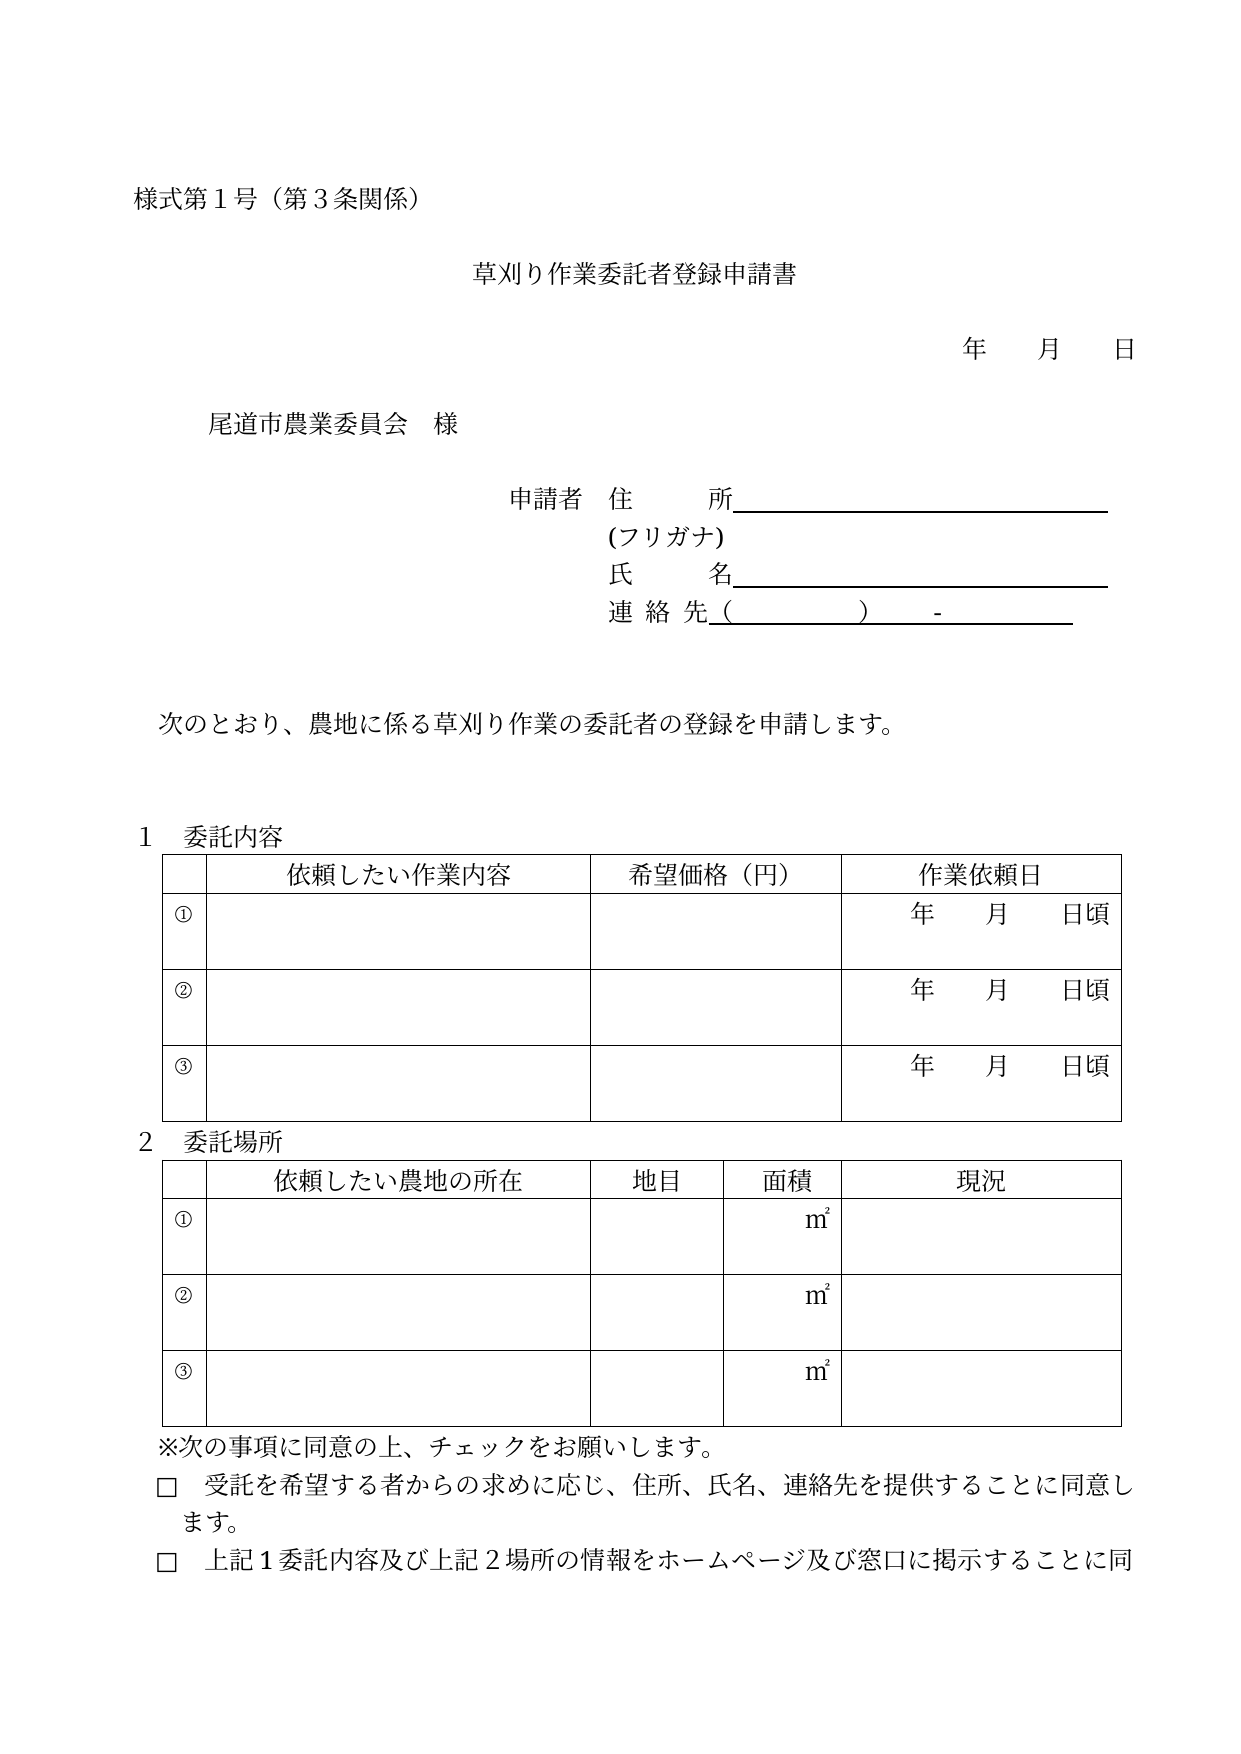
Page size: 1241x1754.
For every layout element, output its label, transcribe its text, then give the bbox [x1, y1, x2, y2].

text ※次の事項に同意の上、チェックをお願いします。 [133, 1427, 1137, 1465]
text (フリガナ) [133, 517, 1137, 554]
table_cell [207, 1275, 590, 1350]
table_cell [207, 894, 590, 969]
table_cell [591, 1199, 723, 1274]
table_cell [207, 1046, 590, 1121]
table_cell [163, 894, 206, 969]
text １ 委託内容 [133, 817, 1137, 854]
table_cell [591, 1275, 723, 1350]
text 連 絡 先（ ） - [133, 592, 1137, 629]
table_cell [163, 1199, 206, 1274]
table_cell [591, 1351, 723, 1426]
table_cell [163, 970, 206, 1045]
table_header 依頼したい作業内容 [207, 855, 590, 893]
table_cell [207, 1351, 590, 1426]
text 様式第１号（第３条関係） [133, 179, 1137, 217]
table_cell [591, 894, 841, 969]
table_cell [591, 970, 841, 1045]
table_cell [163, 1275, 206, 1350]
table_header 面積 [724, 1161, 841, 1198]
text 氏 名 [133, 554, 1137, 592]
text 申請者 住 所 [133, 479, 1137, 517]
table_header [163, 855, 206, 893]
text 次のとおり、農地に係る草刈り作業の委託者の登録を申請します。 [133, 704, 1137, 742]
table_header 地目 [591, 1161, 723, 1198]
text 草刈り作業委託者登録申請書 [133, 254, 1137, 292]
text 年 月 日 [133, 329, 1137, 367]
table_cell [842, 1199, 1121, 1274]
table_cell [591, 1046, 841, 1121]
table_cell [842, 1275, 1121, 1350]
table_header 作業依頼日 [842, 855, 1121, 893]
table_cell [207, 1199, 590, 1274]
table_cell ㎡ [724, 1275, 841, 1350]
table_cell [163, 1046, 206, 1121]
table_header 現況 [842, 1161, 1121, 1198]
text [155, 1540, 1137, 1577]
table_cell [163, 1351, 206, 1426]
table_cell [842, 1351, 1121, 1426]
text □ 受託を希望する者からの求めに応じ、住所、氏名、連絡先を提供することに同意します。 [155, 1465, 1137, 1540]
table_header 依頼したい農地の所在 [207, 1161, 590, 1198]
table_cell 年 月 日頃 [842, 1046, 1121, 1121]
table_cell ㎡ [724, 1199, 841, 1274]
table_cell 年 月 日頃 [842, 894, 1121, 969]
table_header [163, 1161, 206, 1198]
table_cell 年 月 日頃 [842, 970, 1121, 1045]
text ２ 委託場所 [133, 1122, 1137, 1159]
text 尾道市農業委員会 様 [133, 404, 1137, 442]
table_cell [207, 970, 590, 1045]
table_header 希望価格（円） [591, 855, 841, 893]
table_cell ㎡ [724, 1351, 841, 1426]
